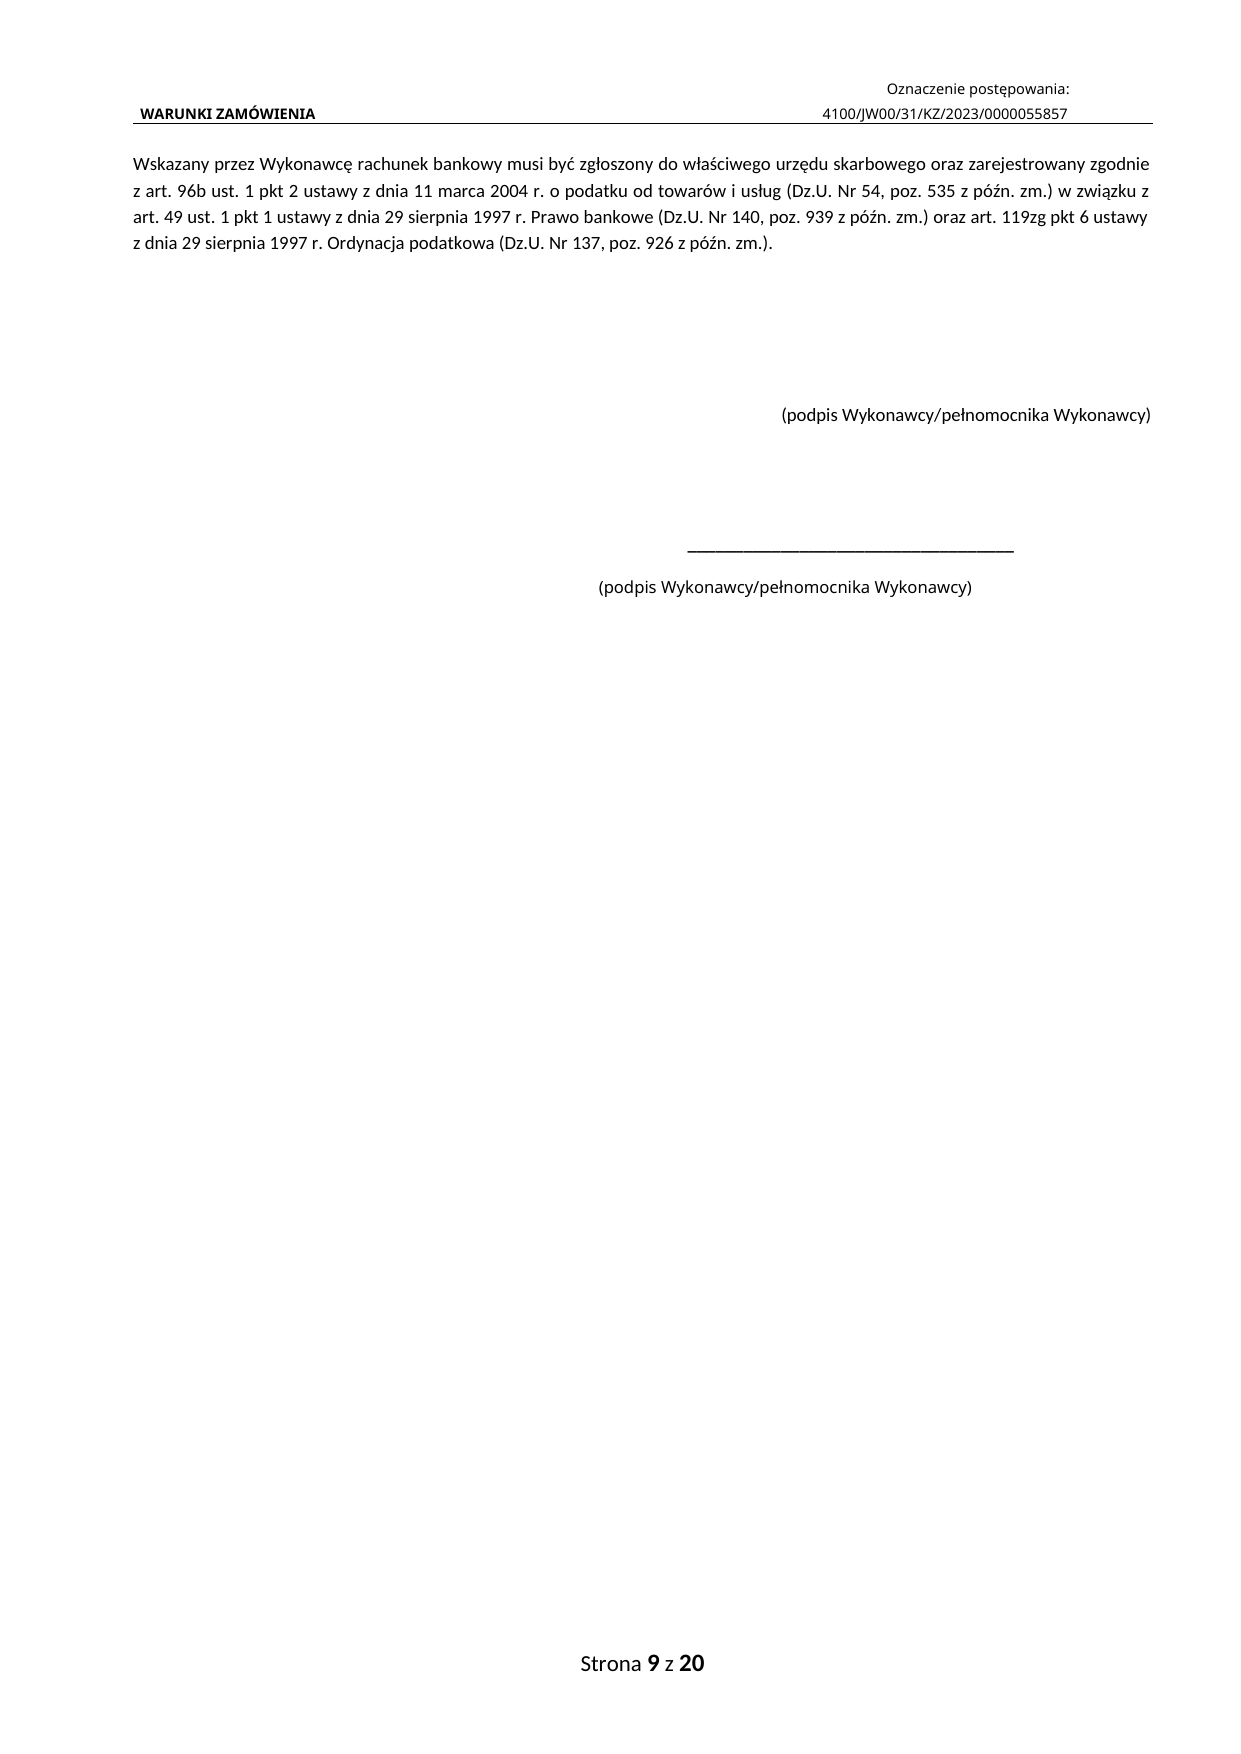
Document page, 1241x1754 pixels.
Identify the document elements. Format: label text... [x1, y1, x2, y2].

text (podpis Wykonawcy/pełnomocnika Wykonawcy) [133, 576, 1152, 598]
text (podpis Wykonawcy/pełnomocnika Wykonawcy) [133, 403, 1152, 426]
text Wskazany przez Wykonawcę rachunek bankowy musi być zgłoszony do właściwego urzędu skarbowego oraz zarejestrowany zgodnie z art. 96b ust. 1 pkt 2 ustawy z dnia 11 marca 2004 r. o podatku od towarów i usług (Dz.U. Nr 54, poz. 535 z późn. zm.) w związku z art. 49 ust. 1 pkt 1 ustawy z dnia 29 sierpnia 1997 r. Prawo bankowe (Dz.U. Nr 140, poz. 939 z późn. zm.) oraz art. 119zg pkt 6 ustawy z dnia 29 sierpnia 1997 r. Ordynacja podatkowa (Dz.U. Nr 137, poz. 926 z późn. zm.). [133, 152, 1152, 254]
text ___________________________________ [133, 533, 1152, 556]
